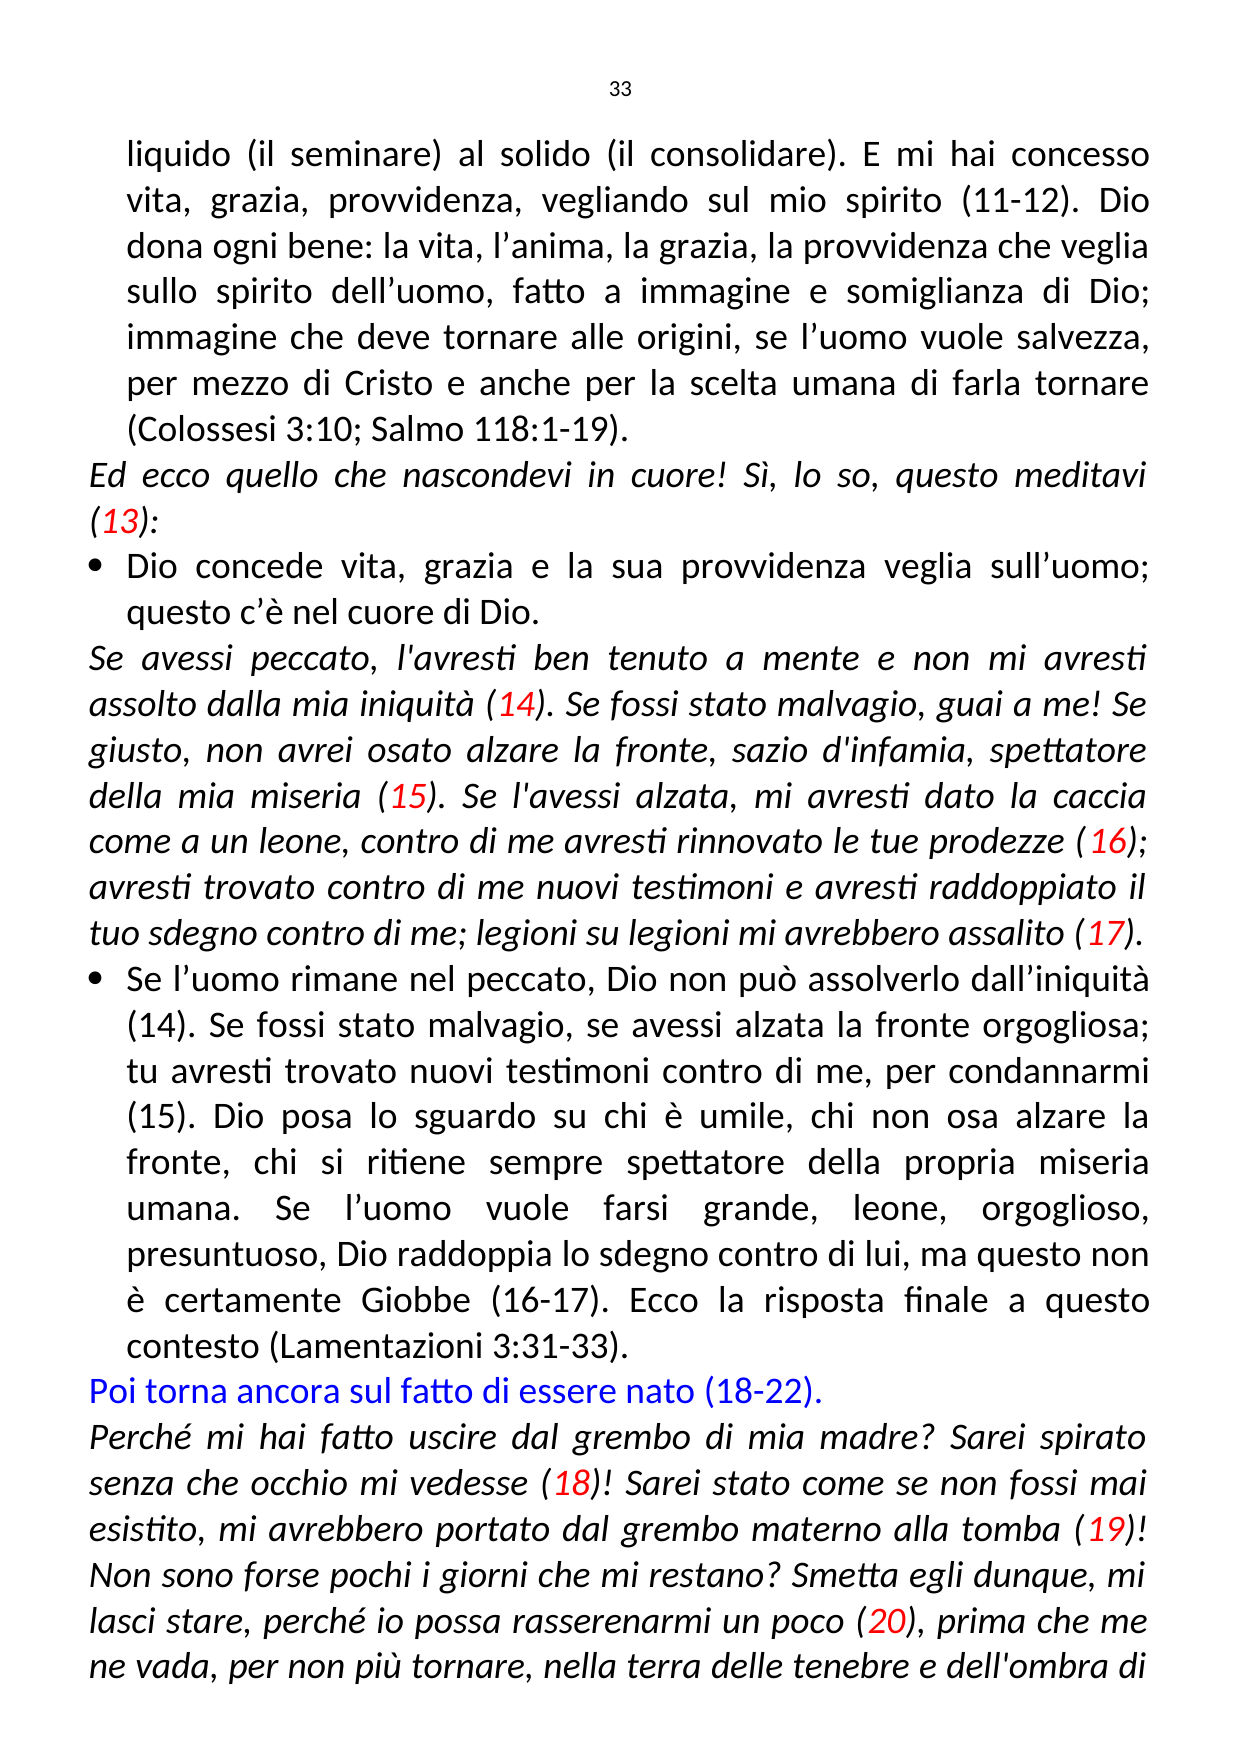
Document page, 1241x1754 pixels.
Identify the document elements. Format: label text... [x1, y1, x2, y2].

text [89, 1413, 1152, 1688]
text Poi torna ancora sul fatto di essere nato (18-22). [89, 1367, 1152, 1413]
list Dio concede vita, grazia e la sua provvidenza veglia sull’uomo; questo c’è nel cuore di Dio. [89, 542, 1152, 634]
list Se l’uomo rimane nel peccato, Dio non può assolverlo dall’iniquità (14). Se fossi stato malvagio, se avessi alzata la fronte orgogliosa; tu avresti trovato nuovi testimoni contro di me, per condannarmi (15). Dio posa lo sguardo su chi è umile, chi non osa alzare la fronte, chi si ritiene sempre spettatore della propria miseria umana. Se l’uomo vuole farsi grande, leone, orgoglioso, presuntuoso, Dio raddoppia lo sdegno contro di lui, ma questo non è certamente Giobbe (16-17). Ecco la risposta finale a questo contesto (Lamentazioni 3:31-33). [89, 955, 1152, 1367]
text Se avessi peccato, l'avresti ben tenuto a mente e non mi avresti assolto dalla mia iniquità (14). Se fossi stato malvagio, guai a me! Se giusto, non avrei osato alzare la fronte, sazio d'infamia, spettatore della mia miseria (15). Se l'avessi alzata, mi avresti dato la caccia come a un leone, contro di me avresti rinnovato le tue prodezze (16); avresti trovato contro di me nuovi testimoni e avresti raddoppiato il tuo sdegno contro di me; legioni su legioni mi avrebbero assalito (17). [89, 634, 1152, 955]
text Ed ecco quello che nascondevi in cuore! Sì, lo so, questo meditavi (13): [89, 451, 1152, 542]
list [89, 130, 1152, 451]
